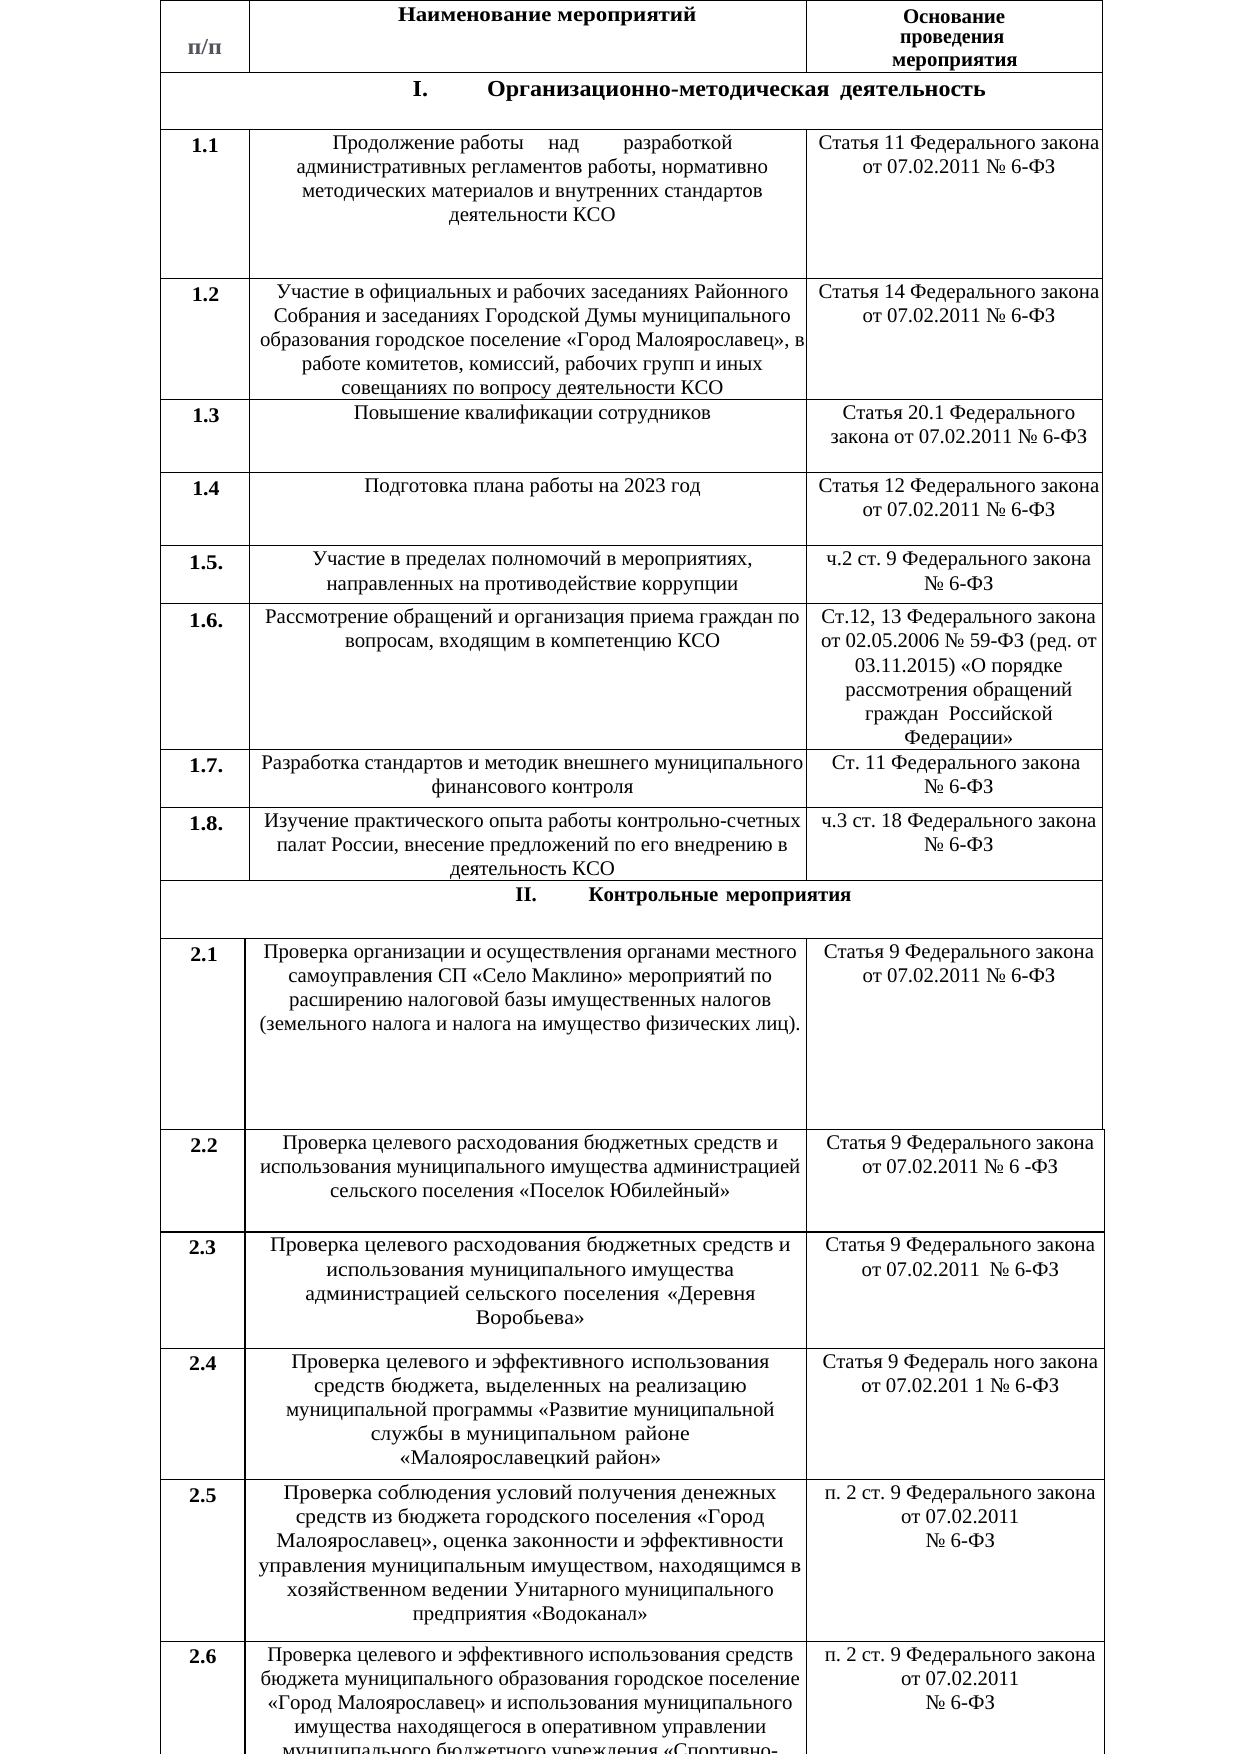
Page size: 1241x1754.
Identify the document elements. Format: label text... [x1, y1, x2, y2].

table_cell Рассмотрение обращений и организация приема граждан по вопросам, входящим в компетенцию КСО [250, 604, 806, 749]
table_cell 2.3 [161, 1233, 244, 1348]
table_cell II. Контрольные мероприятия [161, 881, 1102, 938]
table_cell 2.1 [161, 939, 244, 1129]
table_cell Проверка целевого расходования бюджетных средств и использования муниципального имущества администрацией сельского поселения «Деревня Воробьева» [246, 1233, 806, 1348]
table_cell 2.2 [161, 1130, 244, 1231]
table_cell Изучение практического опыта работы контрольно-счетных палат России, внесение предложений по его внедрению в деятельность КСО [250, 808, 806, 880]
table_cell 1.2 [161, 279, 249, 399]
table_cell Участие в официальных и рабочих заседаниях Районного Собрания и заседаниях Городской Думы муниципального образования городское поселение «Город Малоярославец», в работе комитетов, комиссий, рабочих групп и иных совещаниях по вопросу деятельности КСО [250, 279, 806, 399]
table_cell Ст.12, 13 Федерального закона от 02.05.2006 № 59-ФЗ (ред. от 03.11.2015) «О порядке рассмотрения обращений граждан Российской Федерации» [807, 604, 1102, 749]
table_cell Проверка целевого и эффективного использования средств бюджета муниципального образования городское поселение «Город Малоярославец» и использования муниципального имущества находящегося в оперативном управлении муниципального бюджетного учреждения «Спортивно-оздоровительный центр «Дружба» [246, 1642, 806, 1754]
table_cell 1.3 [161, 400, 249, 472]
table_cell ч.2 ст. 9 Федерального закона № 6-ФЗ [807, 546, 1102, 603]
table_cell Участие в пределах полномочий в мероприятиях, направленных на противодействие коррупции [250, 546, 806, 603]
table_cell Разработка стандартов и методик внешнего муниципального финансового контроля [250, 750, 806, 807]
table_cell 1.1 [161, 130, 249, 277]
table_cell 1.6. [161, 604, 249, 749]
table_cell п. 2 ст. 9 Федерального закона от 07.02.2011 № 6-ФЗ [807, 1642, 1104, 1754]
table_cell 1.4 [161, 473, 249, 545]
table_cell Повышение квалификации сотрудников [250, 400, 806, 472]
table_cell Статья 9 Федераль ного закона от 07.02.201 1 № 6-ФЗ [807, 1349, 1104, 1479]
table_header Наименование мероприятий [250, 1, 806, 72]
table_cell Статья 20.1 Федерального закона от 07.02.2011 № 6-ФЗ [807, 400, 1102, 472]
table_cell I. Организационно-методическая деятельность [161, 73, 1102, 129]
table_header п/п [161, 1, 249, 72]
table_cell 2.5 [161, 1480, 244, 1641]
table_cell 2.4 [161, 1349, 244, 1479]
table_cell Проверка целевого и эффективного использования средств бюджета, выделенных на реализацию муниципальной программы «Развитие муниципальной службы в муниципальном районе «Малоярославецкий район» [246, 1349, 806, 1479]
table_cell Продолжение работы над разработкой административных регламентов работы, нормативно­ методических материалов и внутренних стандартов деятельности КСО [250, 130, 806, 277]
table_cell 1.5. [161, 546, 249, 603]
table_cell Ст. 11 Федерального закона № 6-ФЗ [807, 750, 1102, 807]
table_cell Статья 11 Федерального закона от 07.02.2011 № 6-ФЗ [807, 130, 1102, 277]
table_cell Проверка целевого расходования бюджетных средств и использования муниципального имущества администрацией сельского поселения «Поселок Юбилейный» [246, 1130, 806, 1231]
table_cell Статья 9 Федерального закона от 07.02.2011 № 6-ФЗ [807, 1233, 1104, 1348]
table_cell 2.6 [161, 1642, 244, 1754]
table_cell Статья 14 Федерального закона от 07.02.2011 № 6-ФЗ [807, 279, 1102, 399]
table_cell ч.3 ст. 18 Федерального закона № 6-ФЗ [807, 808, 1102, 880]
table_cell Проверка соблюдения условий получения денежных средств из бюджета городского поселения «Город Малоярославец», оценка законности и эффективности управления муниципальным имуществом, находящимся в хозяйственном ведении Унитарного муниципального предприятия «Водоканал» [246, 1480, 806, 1641]
table_cell Статья 9 Федерального закона от 07.02.2011 № 6 -ФЗ [807, 1130, 1104, 1231]
table_cell Подготовка плана работы на 2023 год [250, 473, 806, 545]
table_cell Статья 12 Федерального закона от 07.02.2011 № 6-ФЗ [807, 473, 1102, 545]
table_cell 1.8. [161, 808, 249, 880]
table_cell 1.7. [161, 750, 249, 807]
table_cell Статья 9 Федерального закона от 07.02.2011 № 6-ФЗ [807, 939, 1102, 1129]
table_cell п. 2 ст. 9 Федерального закона от 07.02.2011 № 6-ФЗ [807, 1480, 1104, 1641]
table_header Основание проведения мероприятия [807, 1, 1102, 72]
table_cell Проверка организации и осуществления органами местного самоуправления СП «Село Маклино» мероприятий по расширению налоговой базы имущественных налогов (земельного налога и налога на имущество физических лиц). [246, 939, 806, 1129]
